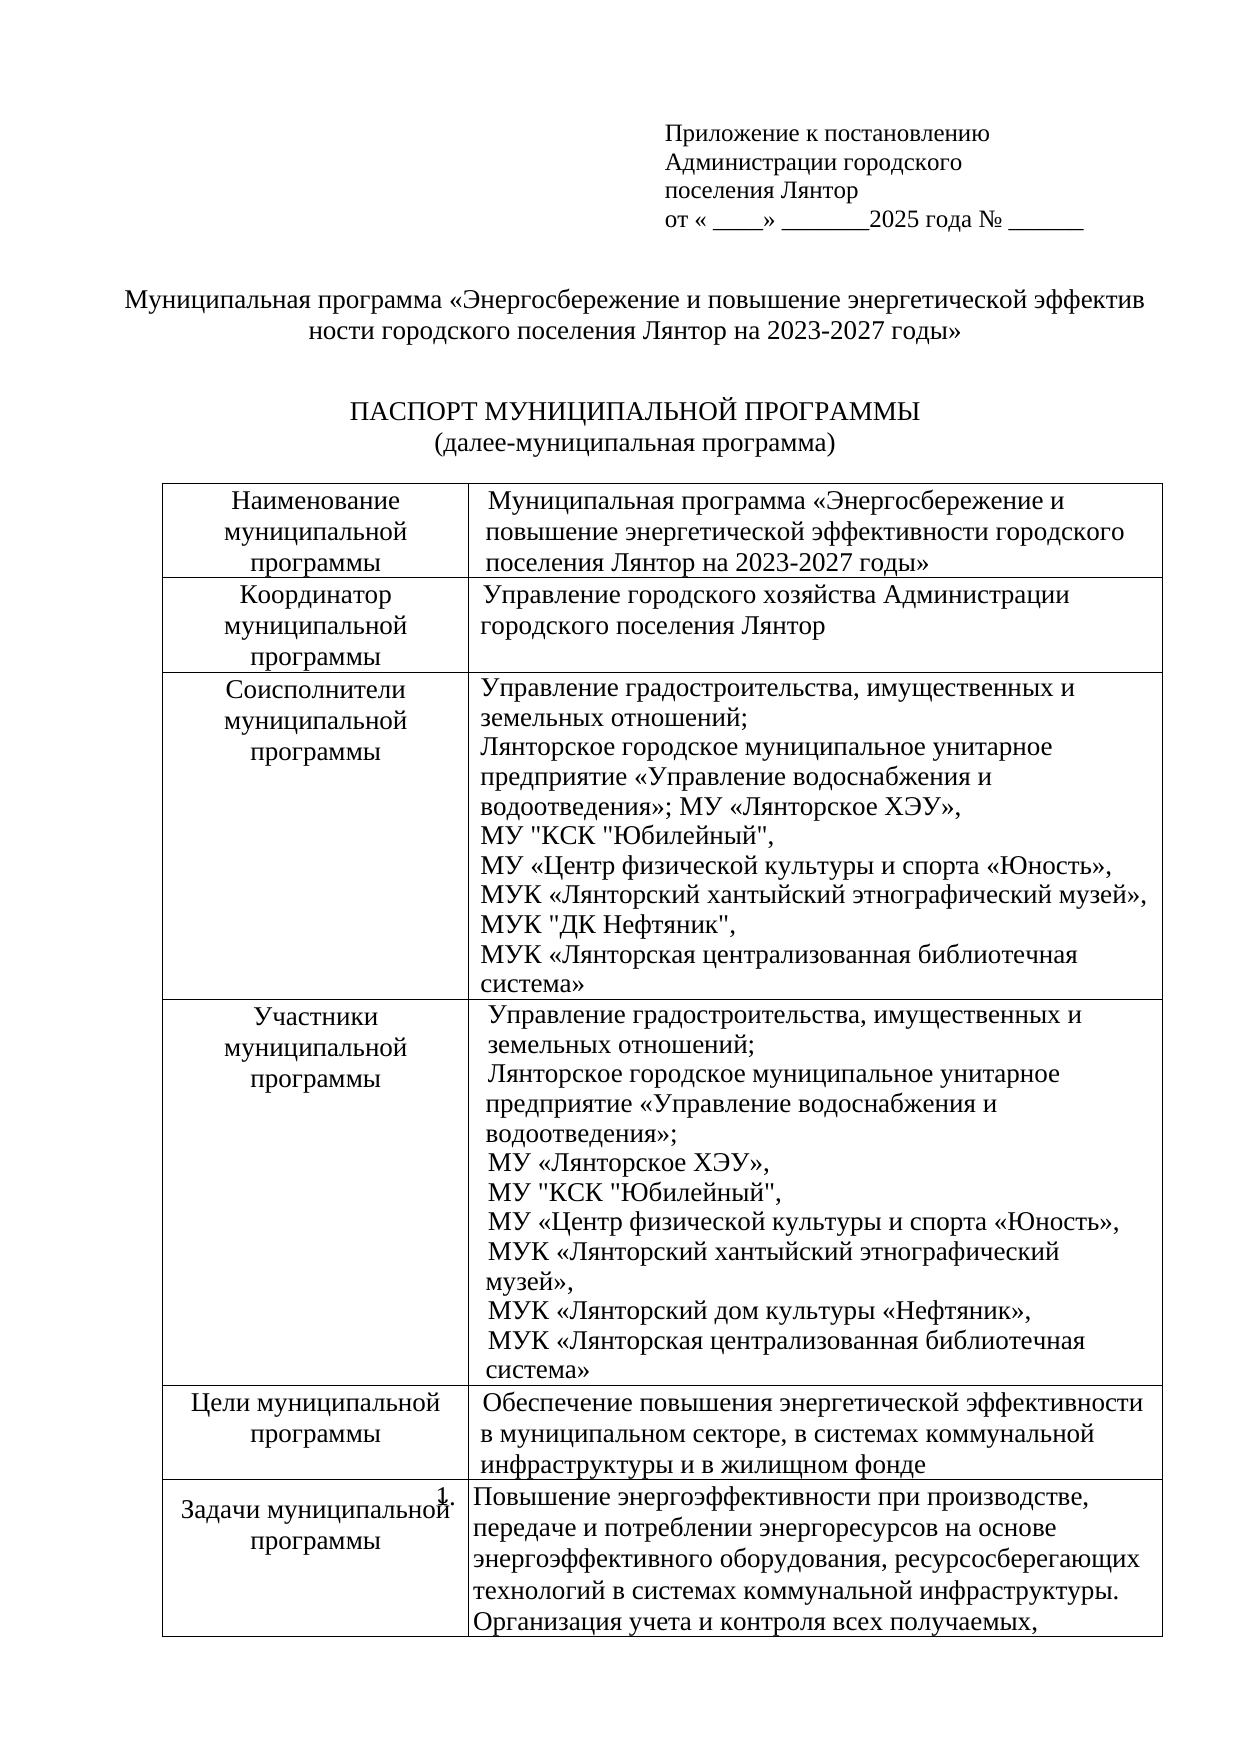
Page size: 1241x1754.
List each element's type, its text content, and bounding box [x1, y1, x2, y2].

text (далее-муниципальная программа) [118, 427, 1152, 458]
table_cell Обеспечение повышения энергетической эффективности в муниципальном секторе, в системах коммунальной инфраструктуры и в жилищном фонде [469, 1386, 1162, 1479]
table_cell Управление градостроительства, имущественных и земельных отношений; Лянторское городское муниципальное унитарное предприятие «Управление водоснабжения и водоотведения»; МУ «Лянторское ХЭУ», МУ "КСК "Юбилейный", МУ «Центр физической культуры и спорта «Юность», МУК «Лянторский хантыйский этнографический музей», МУК «Лянторский дом культуры «Нефтяник», МУК «Лянторская централизованная библиотечная система» [469, 1000, 1162, 1385]
table_cell Участники муниципальной программы [163, 1000, 468, 1385]
text поселения Лянтор [664, 176, 1152, 204]
text Администрации городского [664, 147, 1152, 176]
table_header Муниципальная программа «Энергосбережение и повышение энергетической эффективности городского поселения Лянтор на 2023-2027 годы» [469, 484, 1162, 577]
table_cell Цели муниципальной программы [163, 1386, 468, 1479]
table_cell Координатор муниципальной программы [163, 578, 468, 672]
text ПАСПОРТ МУНИЦИПАЛЬНОЙ ПРОГРАММЫ [118, 395, 1152, 427]
text от « ____» _______2025 года № ______ [664, 204, 1152, 233]
table_cell Управление градостроительства, имущественных и земельных отношений; Лянторское городское муниципальное унитарное предприятие «Управление водоснабжения и водоотведения»; МУ «Лянторское ХЭУ», МУ "КСК "Юбилейный", МУ «Центр физической культуры и спорта «Юность», МУК «Лянторский хантыйский этнографический музей», МУК "ДК Нефтяник", МУК «Лянторская централизованная библиотечная система» [469, 673, 1162, 999]
table_header Наименование муниципальной программы [163, 484, 468, 577]
table_cell Соисполнители муниципальной программы [163, 673, 468, 999]
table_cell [163, 1480, 468, 1636]
table_cell Управление городского хозяйства Администрации городского поселения Лянтор [469, 578, 1162, 672]
text Приложение к постановлению [664, 118, 1152, 147]
text Муниципальная программа «Энергосбережение и повышение энергетической эффективности городского поселения Лянтор на 2023-2027 годы» [118, 283, 1152, 345]
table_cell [469, 1480, 1162, 1636]
